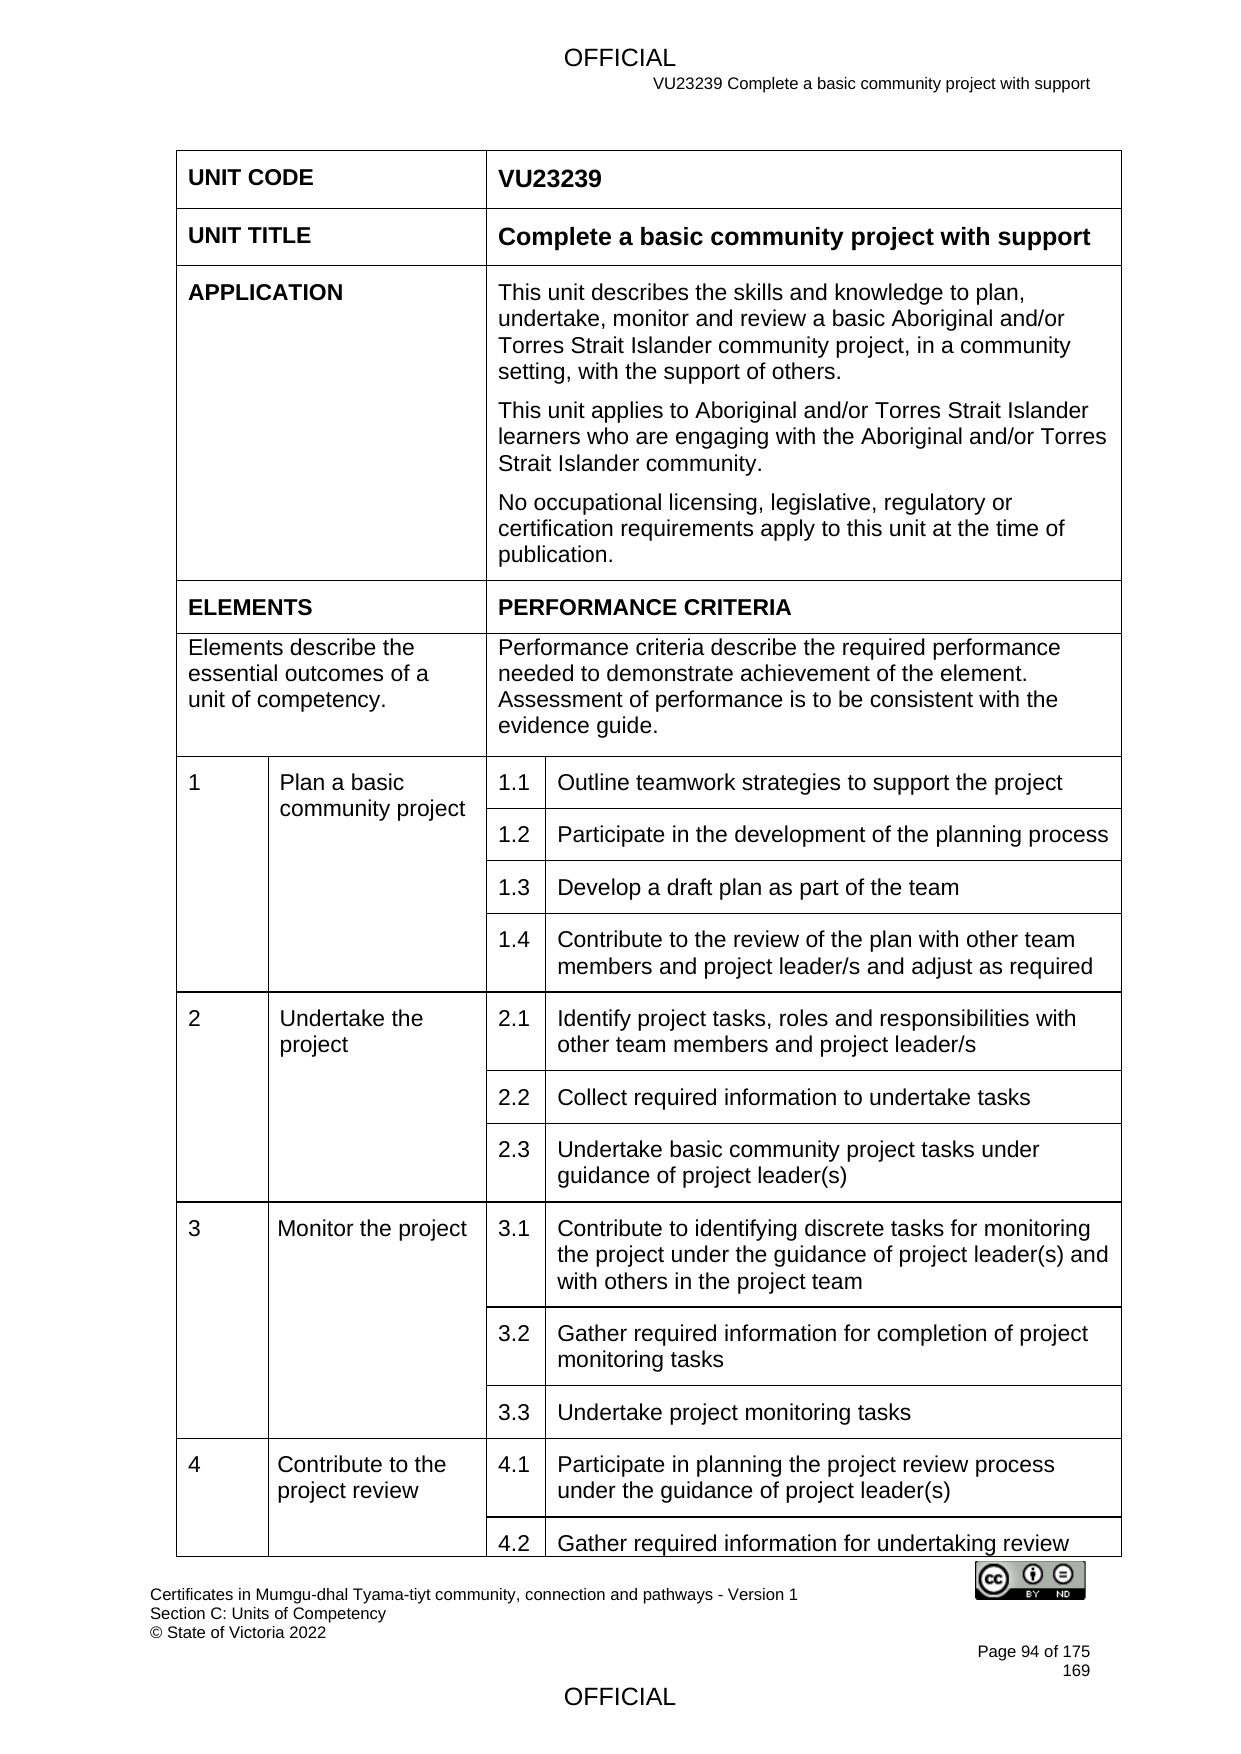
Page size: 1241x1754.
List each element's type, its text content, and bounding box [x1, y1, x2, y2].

picture [975, 1561, 1086, 1600]
table_cell Gather required information for undertaking review process [546, 1518, 1121, 1556]
table_cell 1 [177, 757, 268, 991]
table_cell This unit describes the skills and knowledge to plan, undertake, monitor and review a basic Aboriginal and/or Torres Strait Islander community project, in a community setting, with the support of others. This unit applies to Aboriginal and/or Torres Strait Islander learners who are engaging with the Aboriginal and/or Torres Strait Islander community. No occupational licensing, legislative, regulatory or certification requirements apply to this unit at the time of publication. [487, 266, 1121, 580]
table_cell 2.1 [487, 993, 545, 1070]
table_cell 2 [177, 993, 268, 1201]
table_header VU23239 [487, 151, 1121, 208]
table_cell Contribute to the project review [269, 1439, 486, 1556]
table_cell Undertake basic community project tasks under guidance of project leader(s) [546, 1124, 1121, 1201]
table_cell Undertake the project [269, 993, 486, 1201]
table_cell 1.2 [487, 809, 545, 860]
table_cell 4 [177, 1439, 268, 1556]
table_cell Participate in planning the project review process under the guidance of project leader(s) [546, 1439, 1121, 1516]
table_cell UNIT TITLE [177, 209, 486, 265]
table_cell ELEMENTS [177, 581, 486, 632]
table_cell 1.3 [487, 861, 545, 913]
table_cell Collect required information to undertake tasks [546, 1071, 1121, 1123]
table_cell Contribute to the review of the plan with other team members and project leader/s and adjust as required [546, 914, 1121, 991]
table_cell 4.2 [487, 1518, 545, 1556]
table_cell 3 [177, 1203, 268, 1438]
table_cell 4.1 [487, 1439, 545, 1516]
table_cell Performance criteria describe the required performance needed to demonstrate achievement of the element. Assessment of performance is to be consistent with the evidence guide. [487, 634, 1121, 756]
table_cell Plan a basic community project [269, 757, 486, 991]
table_cell Identify project tasks, roles and responsibilities with other team members and project leader/s [546, 993, 1121, 1070]
table_cell 1.4 [487, 914, 545, 991]
table_cell APPLICATION [177, 266, 486, 580]
table_cell 2.3 [487, 1124, 545, 1201]
table_cell Complete a basic community project with support [487, 209, 1121, 265]
table_header UNIT CODE [177, 151, 486, 208]
table_cell 2.2 [487, 1071, 545, 1123]
table_cell Undertake project monitoring tasks [546, 1386, 1121, 1438]
table_cell Contribute to identifying discrete tasks for monitoring the project under the guidance of project leader(s) and with others in the project team [546, 1203, 1121, 1306]
table_cell Develop a draft plan as part of the team [546, 861, 1121, 913]
table_cell Participate in the development of the planning process [546, 809, 1121, 860]
table_cell Monitor the project [269, 1203, 486, 1438]
table_cell Outline teamwork strategies to support the project [546, 757, 1121, 808]
table_cell Elements describe the essential outcomes of a unit of competency. [177, 634, 486, 756]
table_cell 1.1 [487, 757, 545, 808]
table_cell 3.3 [487, 1386, 545, 1438]
table_cell Gather required information for completion of project monitoring tasks [546, 1308, 1121, 1385]
table_cell 3.2 [487, 1308, 545, 1385]
table_cell 3.1 [487, 1203, 545, 1306]
table_cell PERFORMANCE CRITERIA [487, 581, 1121, 632]
